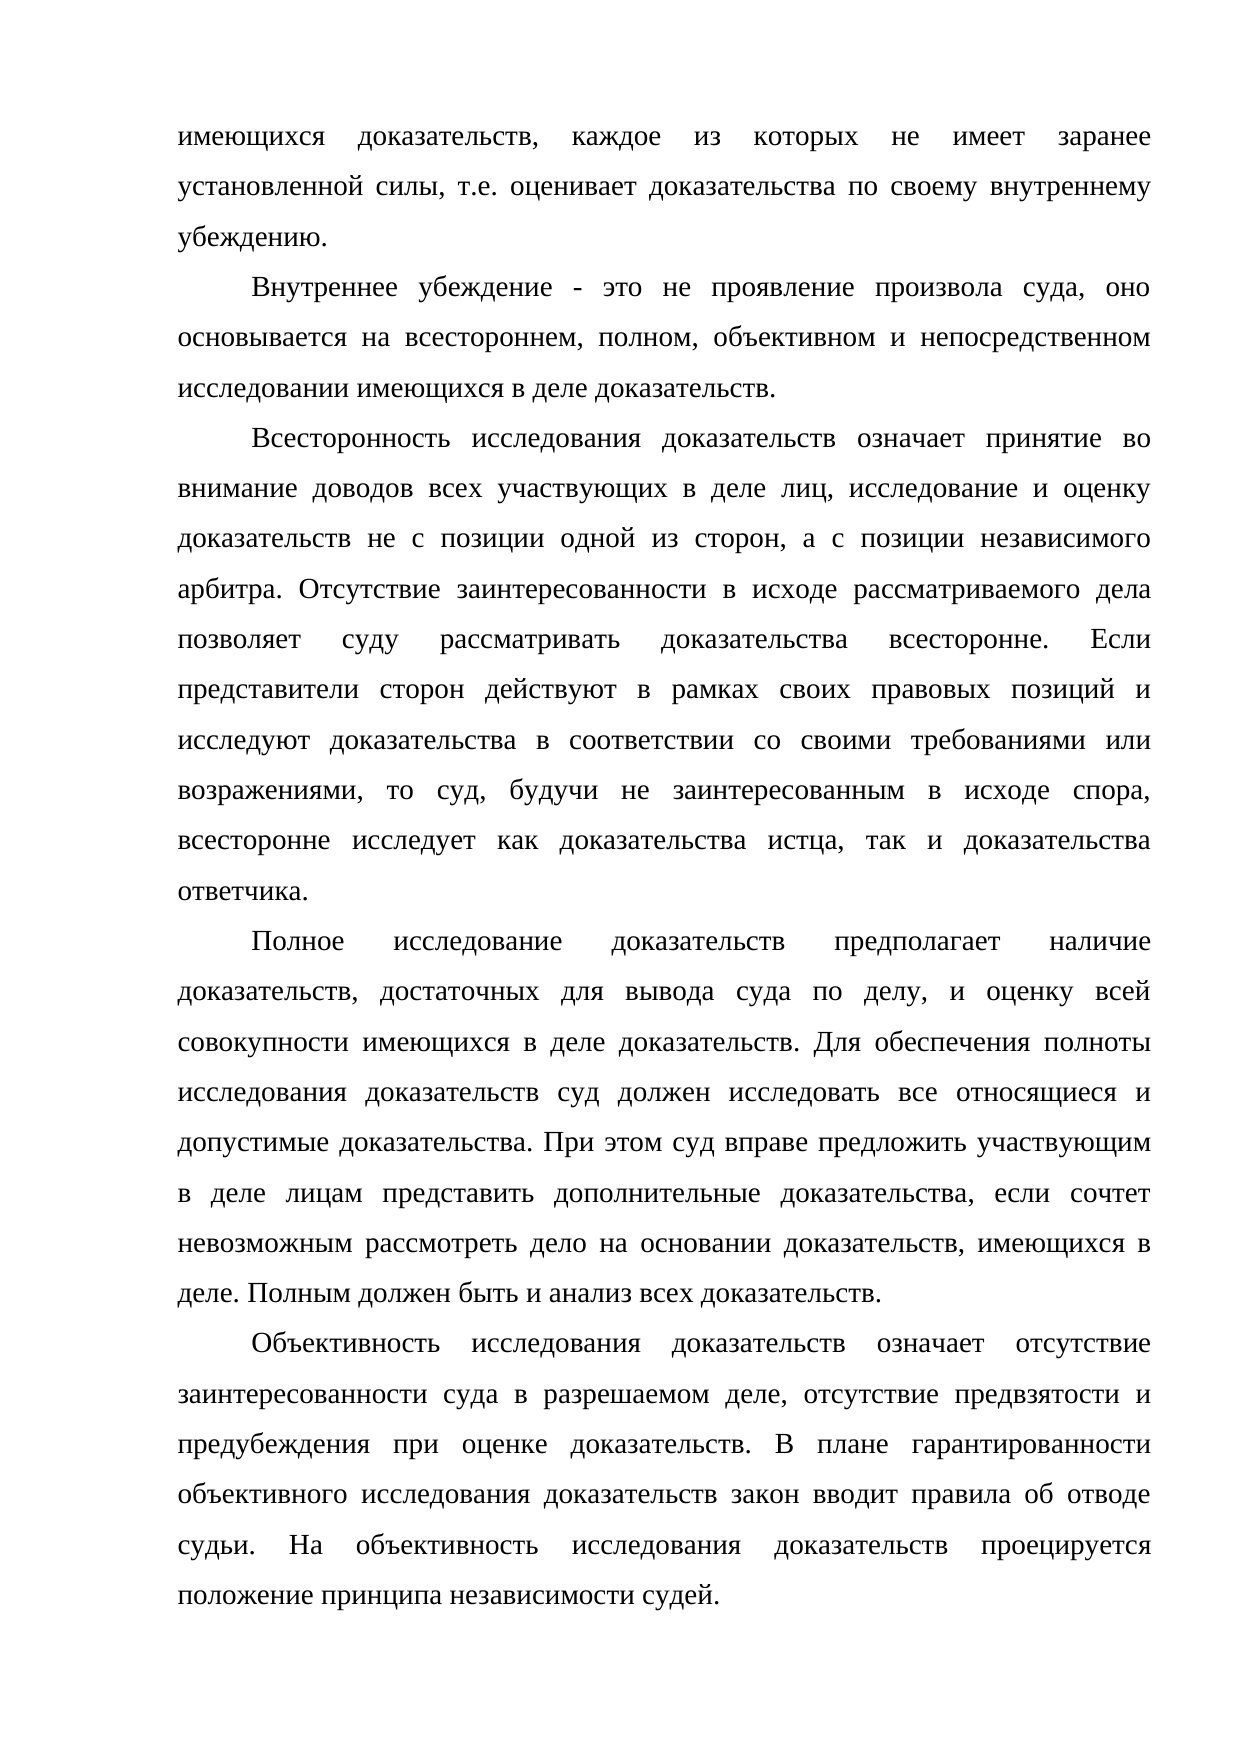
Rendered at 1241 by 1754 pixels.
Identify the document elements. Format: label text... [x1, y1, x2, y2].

text Внутреннее убеждение - это не проявление произвола суда, оно основывается на всестороннем, полном, объективном и непосредственном исследовании имеющихся в деле доказательств. [177, 269, 1152, 403]
text Всесторонность исследования доказательств означает принятие во внимание доводов всех участвующих в деле лиц, исследование и оценку доказательств не с позиции одной из сторон, а с позиции независимого арбитра. Отсутствие заинтересованности в исходе рассматриваемого дела позволяет суду рассматривать доказательства всесторонне. Если представители сторон действуют в рамках своих правовых позиций и исследуют доказательства в соответствии со своими требованиями или возражениями, то суд, будучи не заинтересованным в исходе спора, всесторонне исследует как доказательства истца, так и доказательства ответчика. [177, 420, 1152, 906]
text Полное исследование доказательств предполагает наличие доказательств, достаточных для вывода суда по делу, и оценку всей совокупности имеющихся в деле доказательств. Для обеспечения полноты исследования доказательств суд должен исследовать все относящиеся и допустимые доказательства. При этом суд вправе предложить участвующим в деле лицам представить дополнительные доказательства, если сочтет невозможным рассмотреть дело на основании доказательств, имеющихся в деле. Полным должен быть и анализ всех доказательств. [177, 923, 1152, 1309]
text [177, 118, 1152, 252]
text Объективность исследования доказательств означает отсутствие заинтересованности суда в разрешаемом деле, отсутствие предвзятости и предубеждения при оценке доказательств. В плане гарантированности объективного исследования доказательств закон вводит правила об отводе судьи. На объективность исследования доказательств проецируется положение принципа независимости судей. [177, 1326, 1152, 1611]
